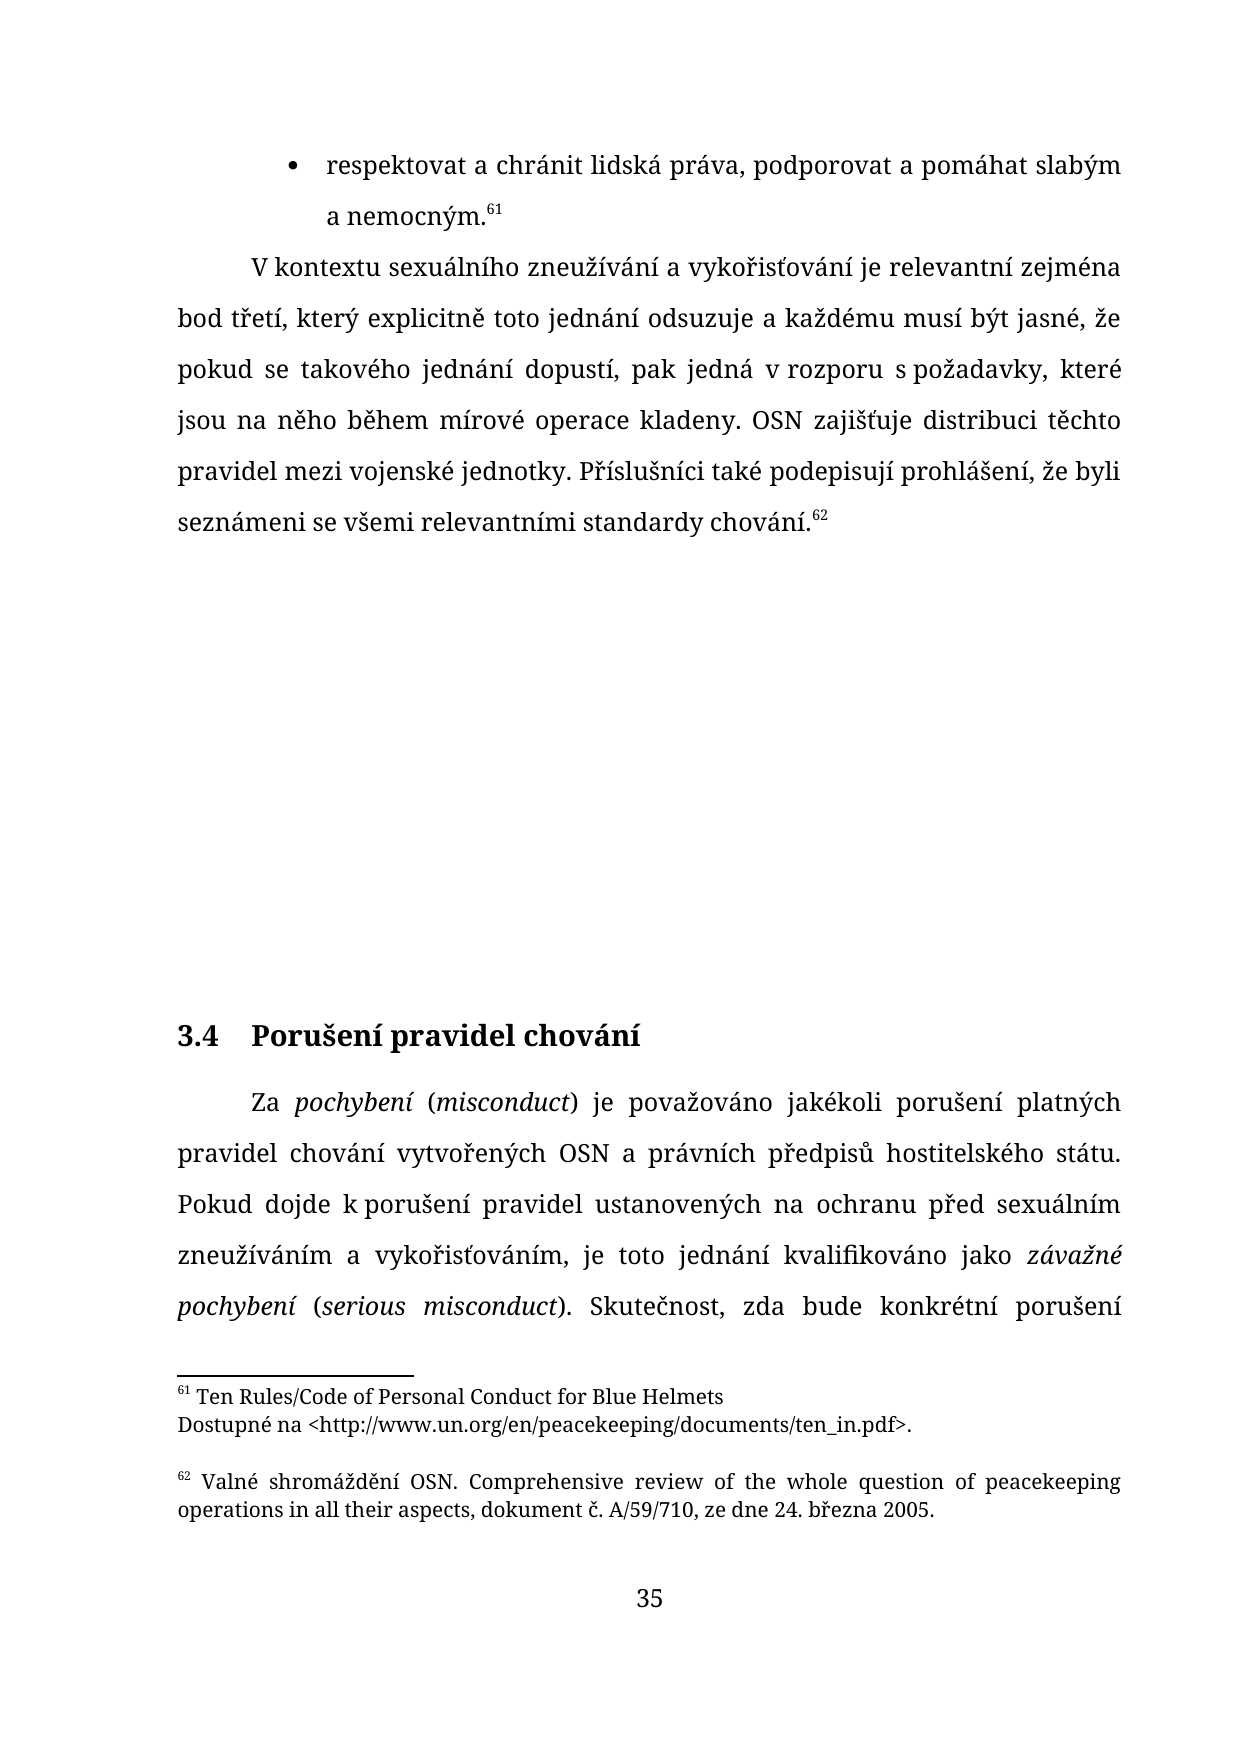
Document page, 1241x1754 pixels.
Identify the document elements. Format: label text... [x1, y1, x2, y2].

subtitle 3.4 Porušení pravidel chování [177, 1016, 1122, 1055]
text V kontextu sexuálního zneužívání a vykořisťování je relevantní zejména bod třetí, který explicitně toto jednání odsuzuje a každému musí být jasné, že pokud se takového jednání dopustí, pak jedná v rozporu s požadavky, které jsou na něho během mírové operace kladeny. OSN zajišťuje distribuci těchto pravidel mezi vojenské jednotky. Příslušníci také podepisují prohlášení, že byli seznámeni se všemi relevantními standardy chování. [177, 250, 1122, 539]
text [177, 1084, 1122, 1323]
list respektovat a chránit lidská práva, podporovat a pomáhat slabým a nemocným. [288, 148, 1122, 233]
